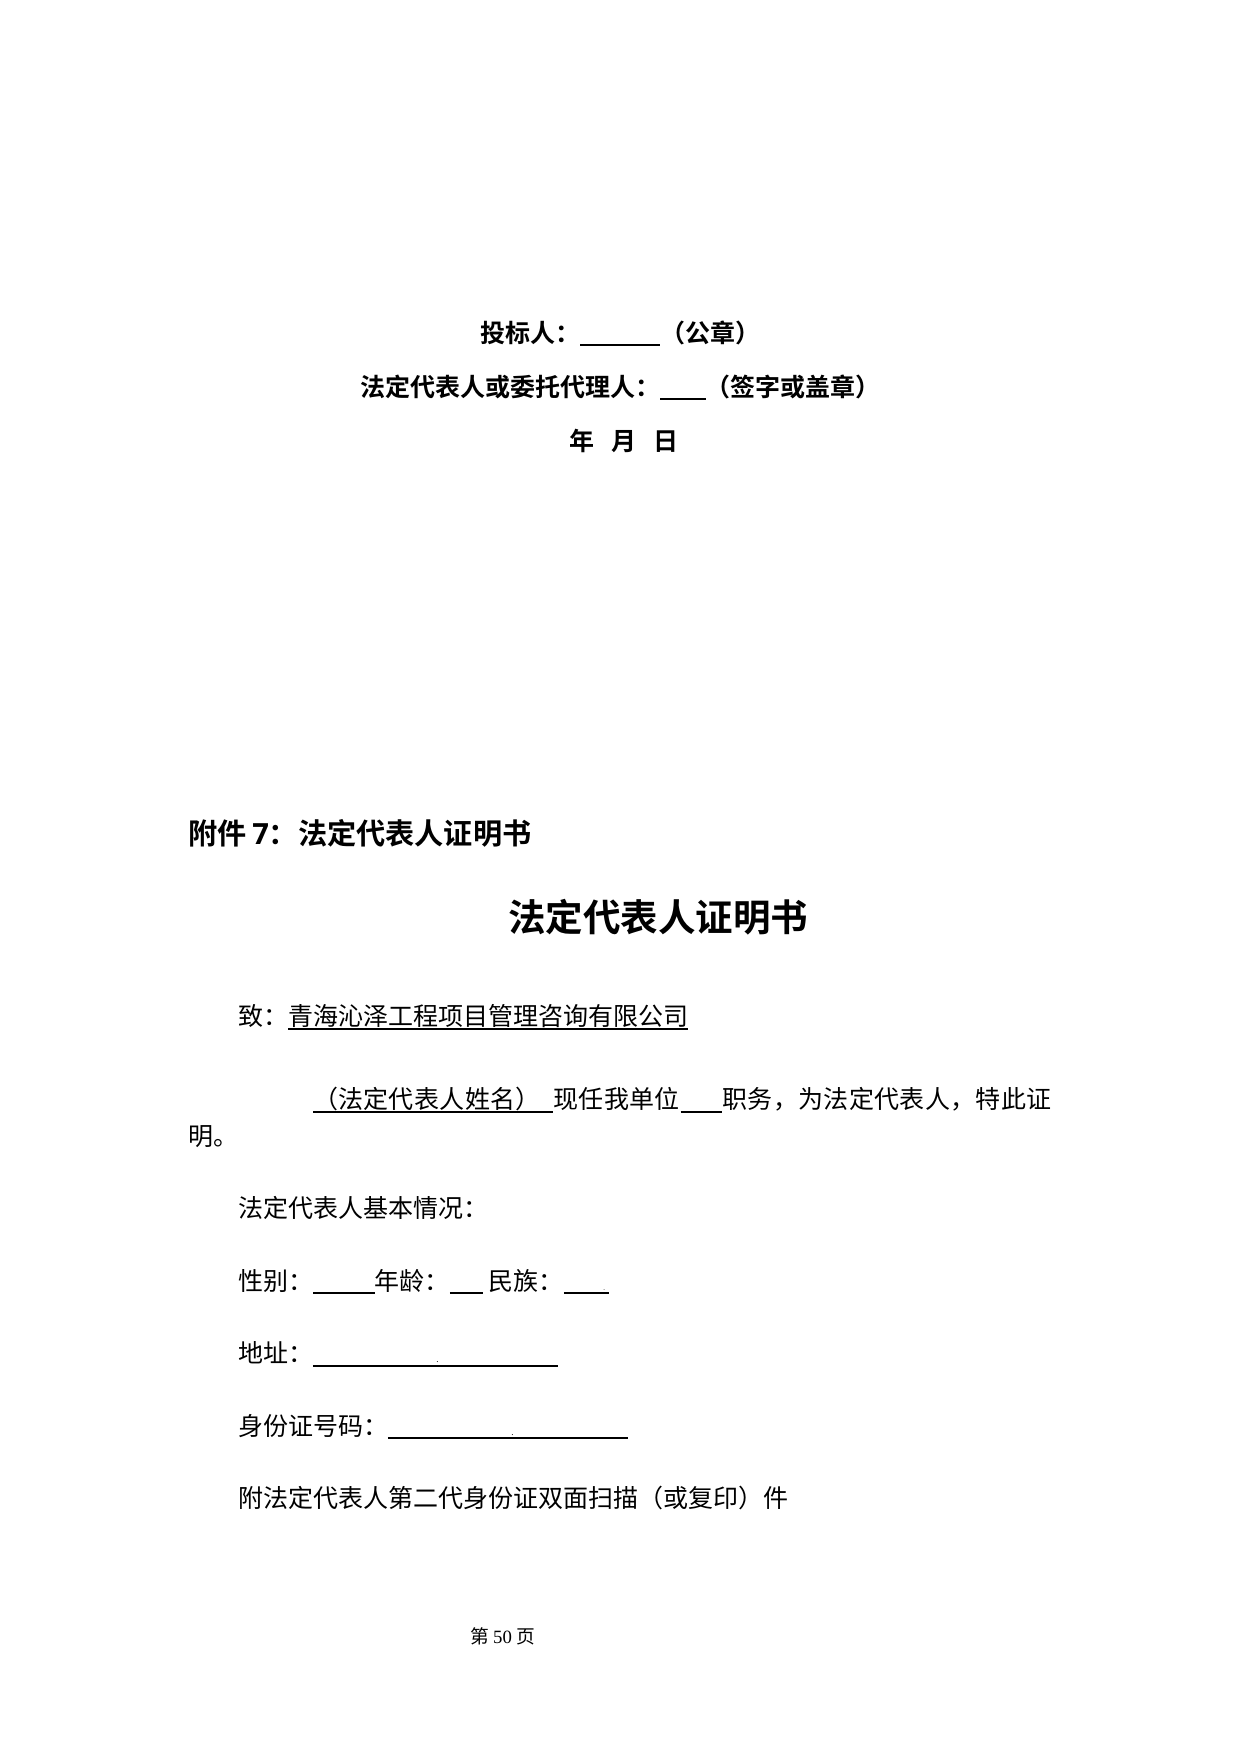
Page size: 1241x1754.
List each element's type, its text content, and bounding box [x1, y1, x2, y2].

text 地址： . [188, 1334, 1052, 1370]
text 法定代表人或委托代理人： （签字或盖章） [188, 367, 1052, 404]
text 性别： 年龄： 民族： . [188, 1261, 1052, 1297]
text 法定代表人证明书 [188, 888, 1052, 942]
text 年 月 日 [188, 422, 1052, 458]
text 投标人： （公章） [188, 313, 1052, 349]
title 附件7：法定代表人证明书 [188, 811, 1052, 853]
text 身份证号码： . [188, 1406, 1052, 1442]
text （法定代表人姓名） 现任我单位 职务，为法定代表人，特此证明。 [188, 1080, 1052, 1152]
text 致：青海沁泽工程项目管理咨询有限公司 [188, 997, 1052, 1033]
text 附法定代表人第二代身份证双面扫描（或复印）件 [188, 1479, 1052, 1515]
text 法定代表人基本情况： [188, 1189, 1052, 1225]
